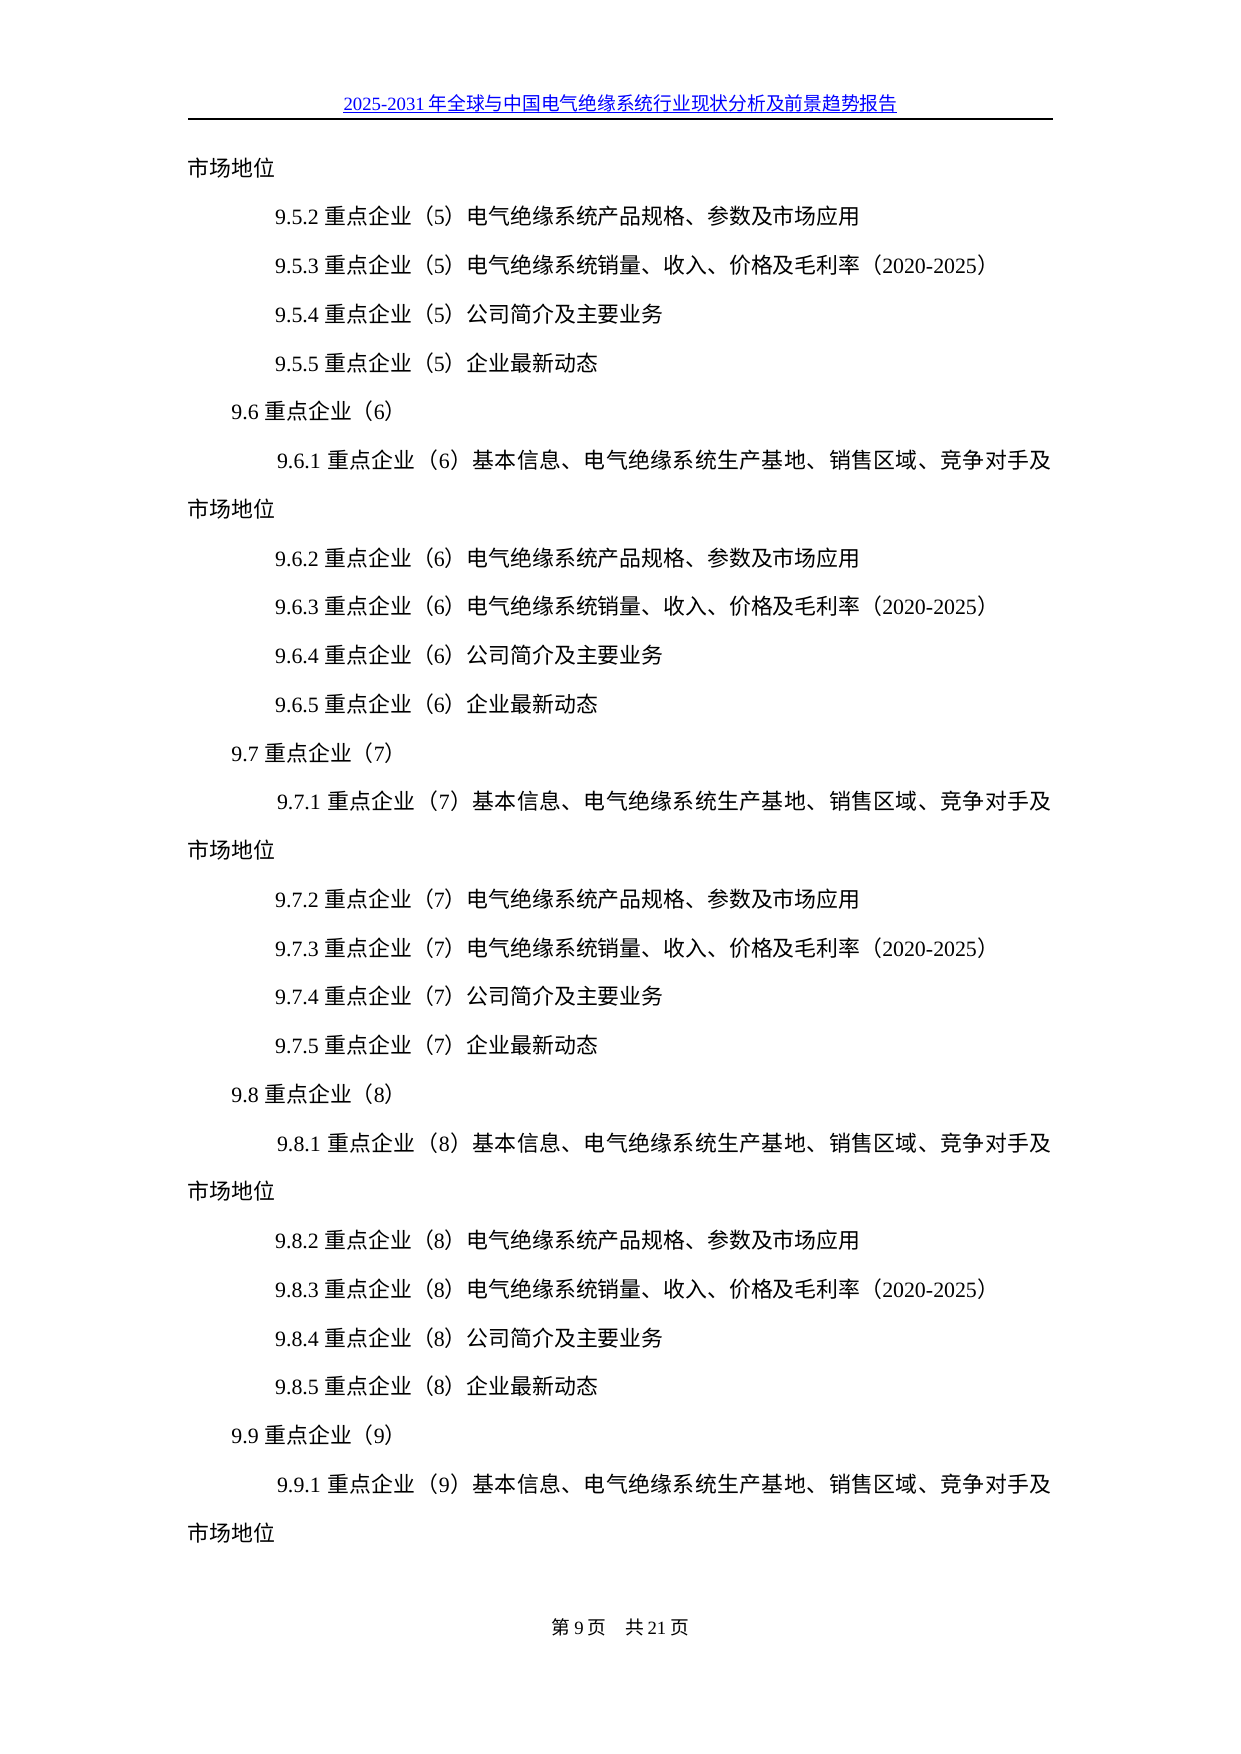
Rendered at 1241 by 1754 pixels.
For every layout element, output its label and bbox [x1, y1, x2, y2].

text [187, 150, 1053, 1548]
